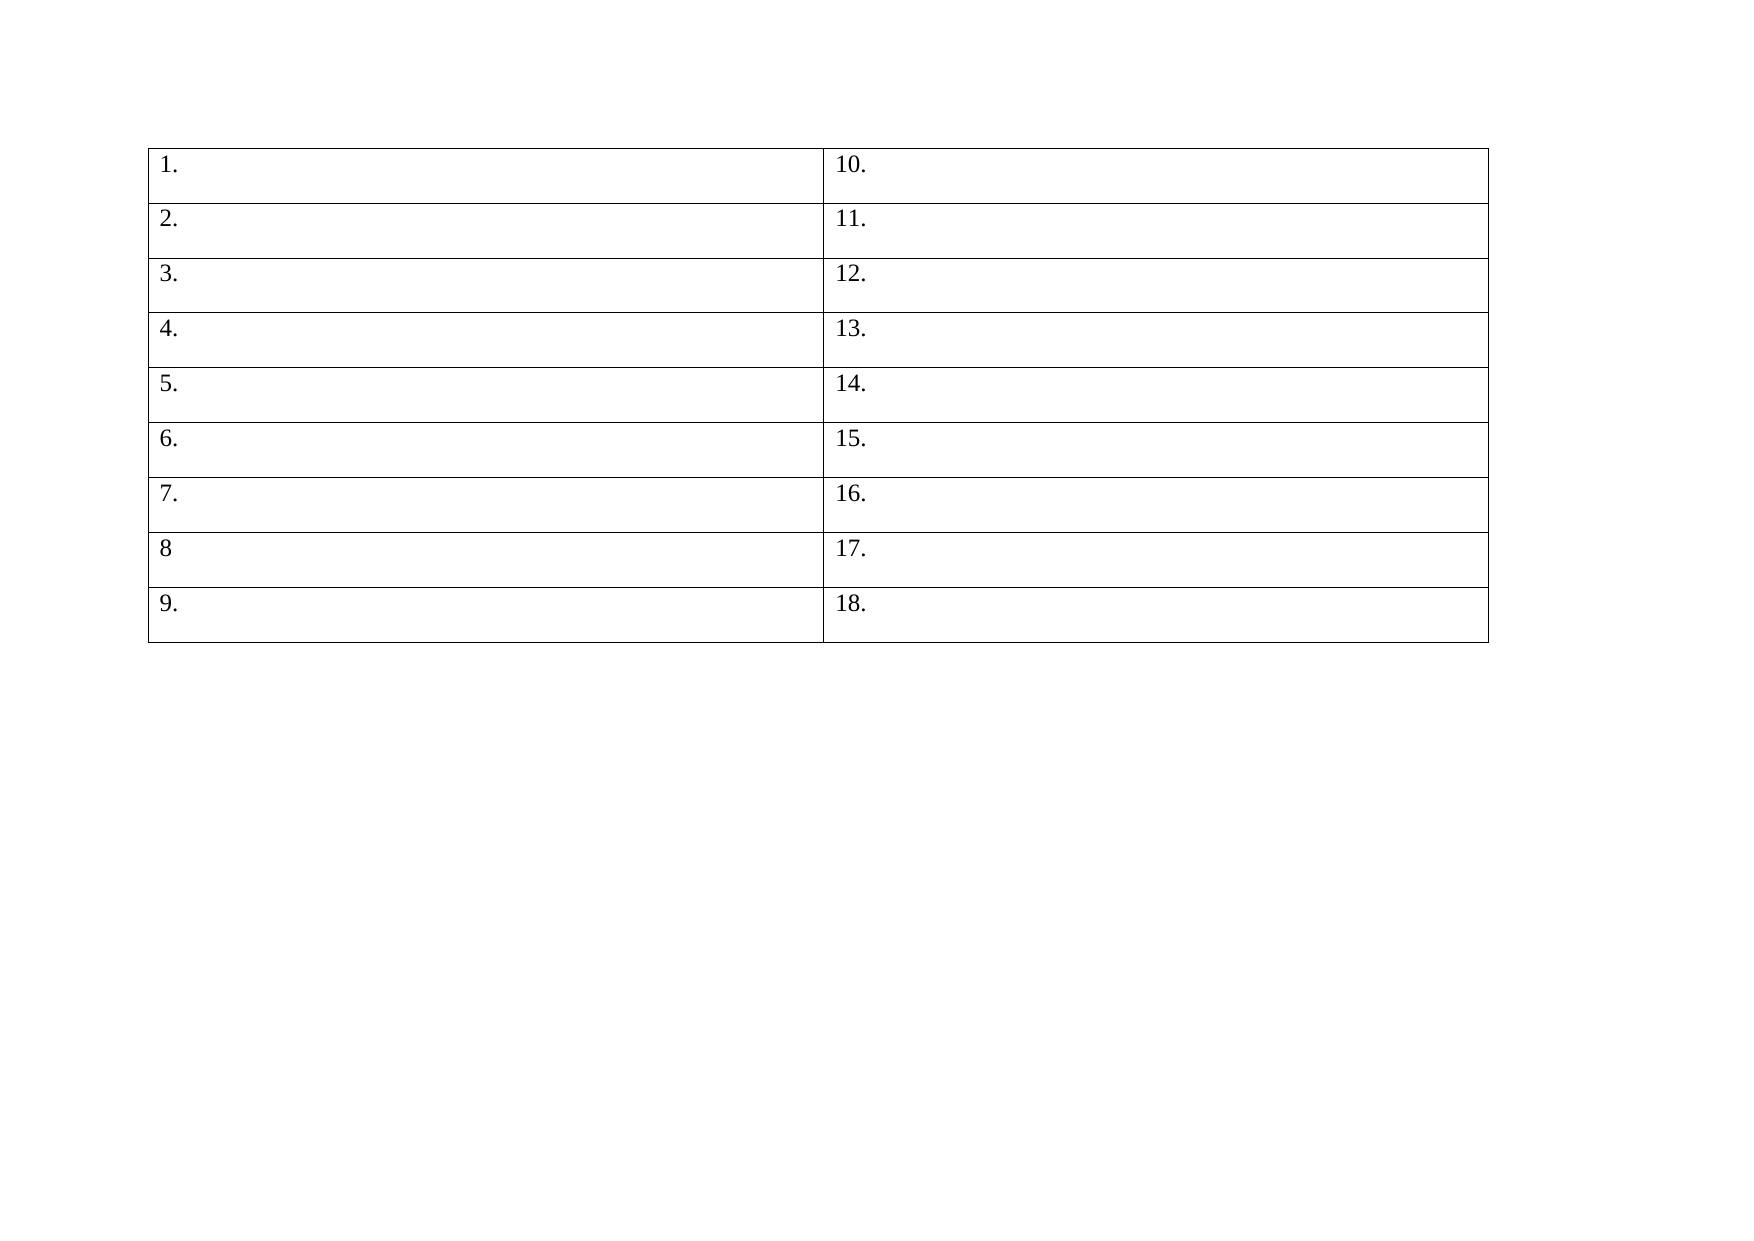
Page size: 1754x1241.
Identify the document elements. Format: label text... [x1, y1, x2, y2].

table_cell 5. [149, 368, 823, 422]
table_cell 17. [824, 533, 1488, 587]
table_cell 3. [149, 259, 823, 312]
table_cell 11. [824, 204, 1488, 257]
table_cell 15. [824, 423, 1488, 477]
table_cell 18. [824, 588, 1488, 642]
table_cell 6. [149, 423, 823, 477]
table_header 1. [149, 149, 823, 202]
table_cell 9. [149, 588, 823, 642]
table_cell 2. [149, 204, 823, 257]
table_cell 14. [824, 368, 1488, 422]
table_cell 7. [149, 478, 823, 532]
table_cell 12. [824, 259, 1488, 312]
table_cell 13. [824, 313, 1488, 367]
table_header 10. [824, 149, 1488, 202]
table_cell 4. [149, 313, 823, 367]
table_cell 8 [149, 533, 823, 587]
table_cell 16. [824, 478, 1488, 532]
